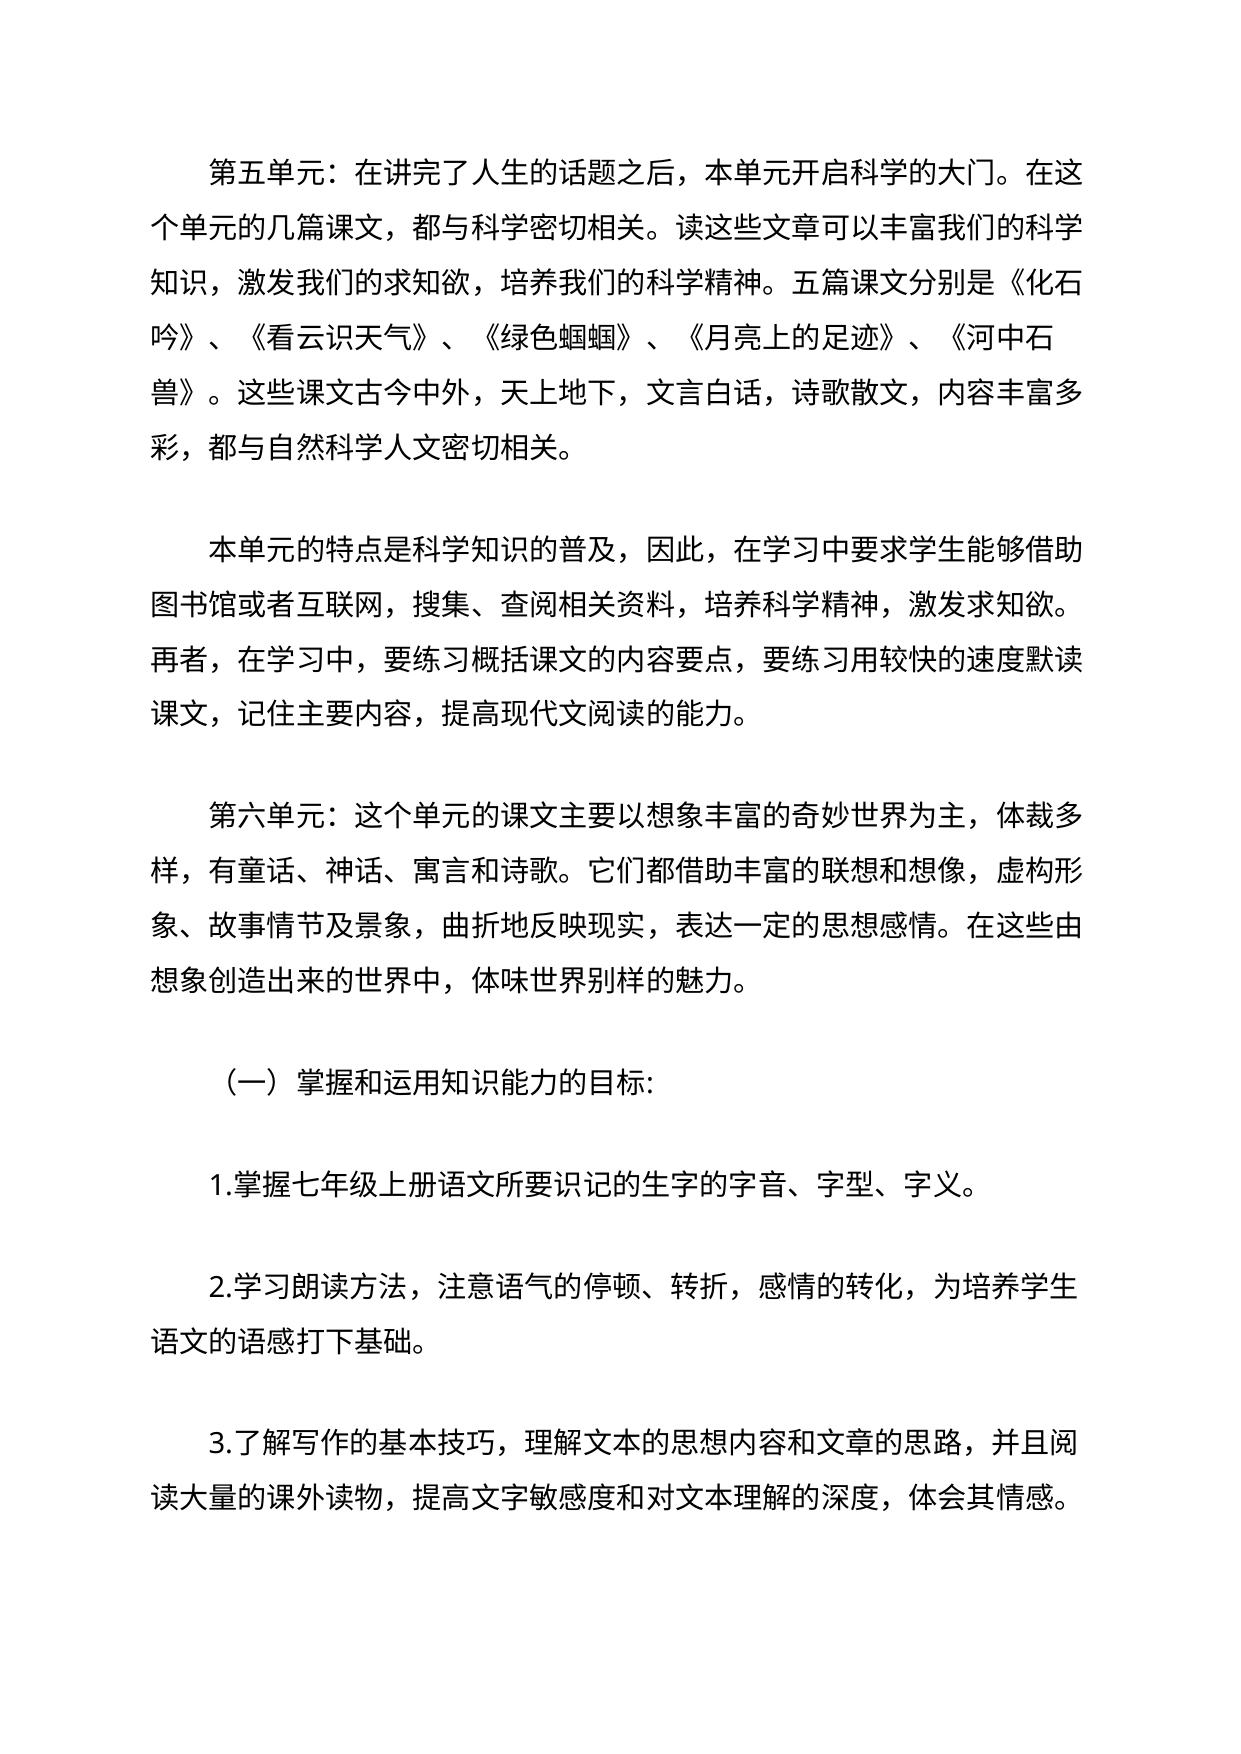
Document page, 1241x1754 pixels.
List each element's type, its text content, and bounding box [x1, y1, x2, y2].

text 第五单元：在讲完了人生的话题之后，本单元开启科学的大门。在这个单元的几篇课文，都与科学密切相关。读这些文章可以丰富我们的科学知识，激发我们的求知欲，培养我们的科学精神。五篇课文分别是《化石吟》、《看云识天气》、《绿色蝈蝈》、《月亮上的足迹》、《河中石兽》。这些课文古今中外，天上地下，文言白话，诗歌散文，内容丰富多彩，都与自然科学人文密切相关。 [150, 150, 1090, 467]
text 2.学习朗读方法，注意语气的停顿、转折，感情的转化，为培养学生语文的语感打下基础。 [150, 1263, 1090, 1360]
text 3.了解写作的基本技巧，理解文本的思想内容和文章的思路，并且阅读大量的课外读物，提高文字敏感度和对文本理解的深度，体会其情感。 [150, 1420, 1090, 1517]
text 第六单元：这个单元的课文主要以想象丰富的奇妙世界为主，体裁多样，有童话、神话、寓言和诗歌。它们都借助丰富的联想和想像，虚构形象、故事情节及景象，曲折地反映现实，表达一定的思想感情。在这些由想象创造出来的世界中，体味世界别样的魅力。 [150, 793, 1090, 1000]
text 1.掌握七年级上册语文所要识记的生字的字音、字型、字义。 [150, 1161, 1090, 1203]
text （一）掌握和运用知识能力的目标: [150, 1059, 1090, 1102]
text 本单元的特点是科学知识的普及，因此，在学习中要求学生能够借助图书馆或者互联网，搜集、查阅相关资料，培养科学精神，激发求知欲。再者，在学习中，要练习概括课文的内容要点，要练习用较快的速度默读课文，记住主要内容，提高现代文阅读的能力。 [150, 526, 1090, 733]
